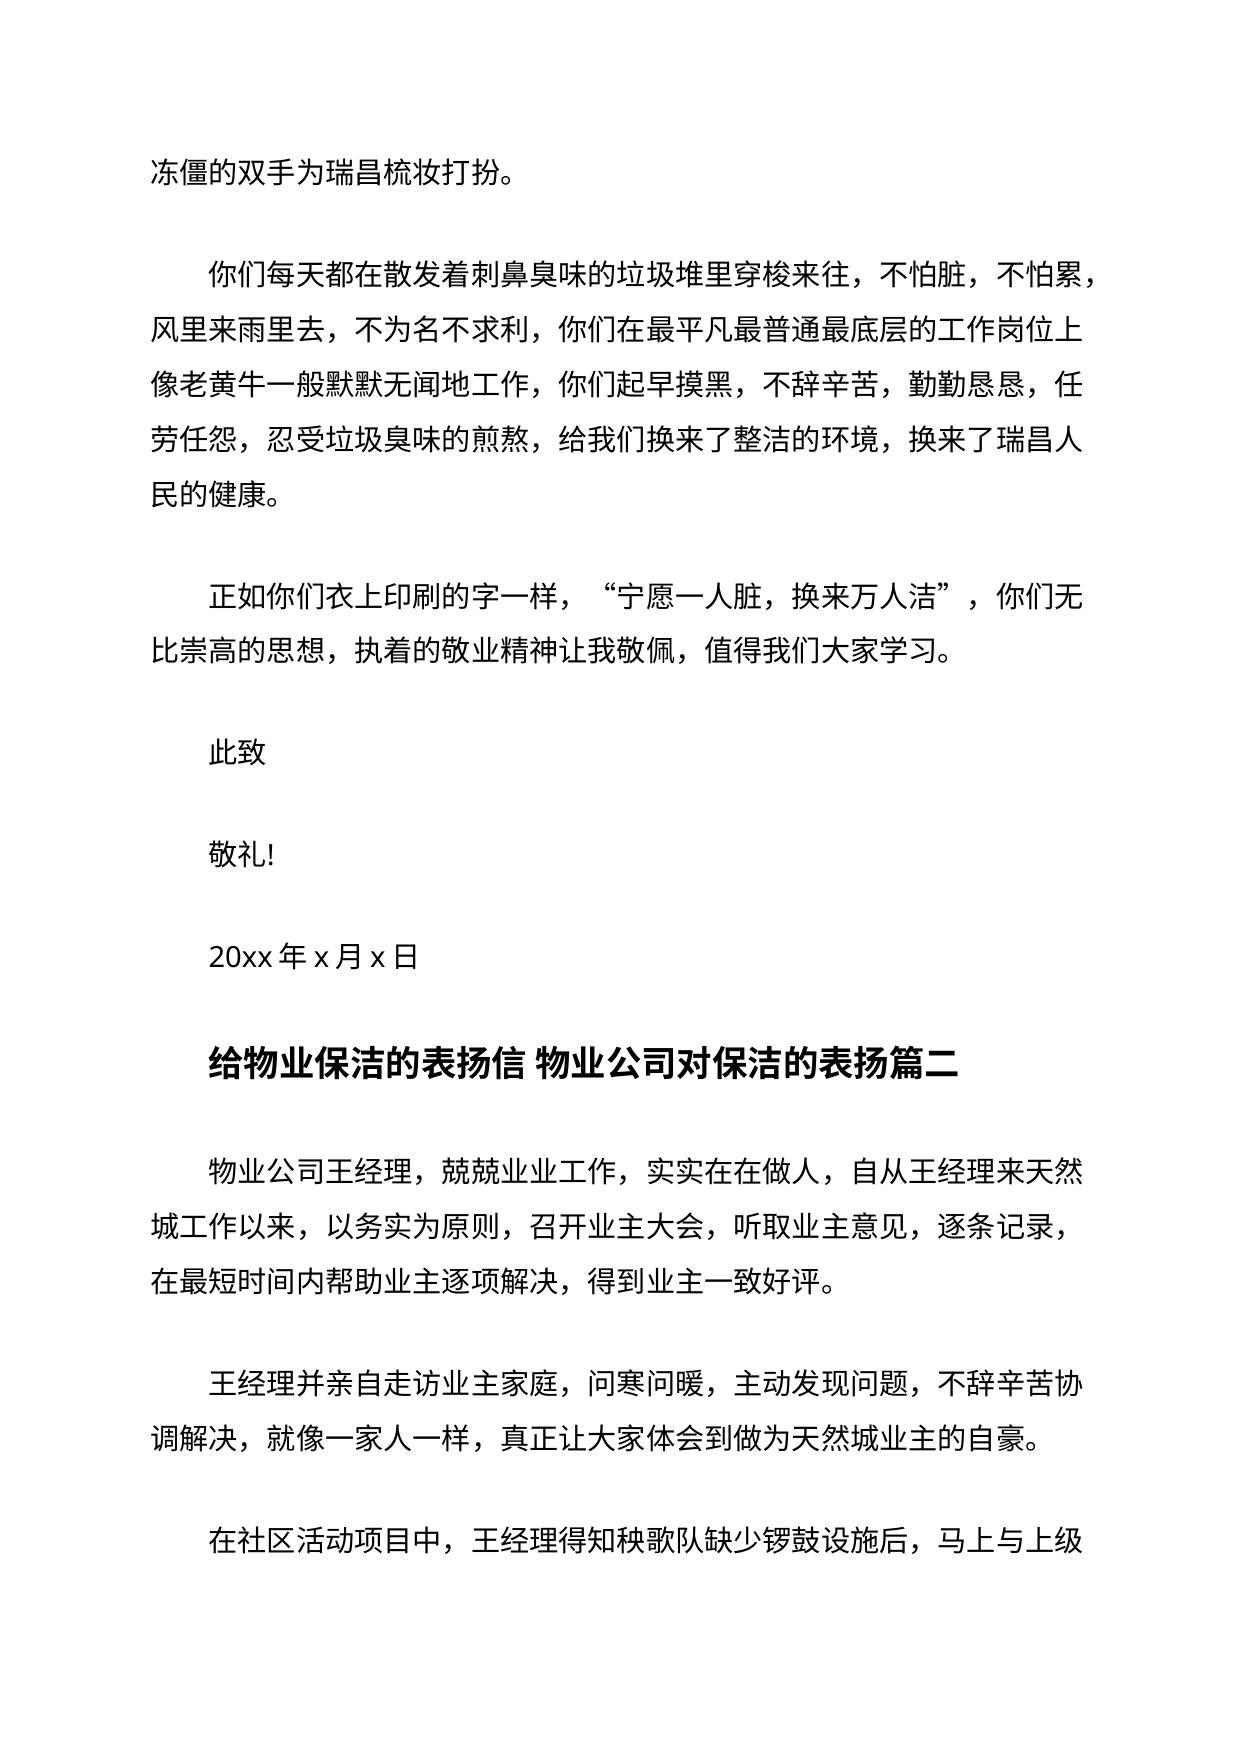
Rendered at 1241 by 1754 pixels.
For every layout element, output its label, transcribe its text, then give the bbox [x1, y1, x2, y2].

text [150, 1517, 1090, 1559]
text 物业公司王经理，兢兢业业工作，实实在在做人，自从王经理来天然城工作以来，以务实为原则，召开业主大会，听取业主意见，逐条记录，在最短时间内帮助业主逐项解决，得到业主一致好评。 [150, 1149, 1090, 1301]
text 给物业保洁的表扬信 物业公司对保洁的表扬篇二 [150, 1036, 1090, 1087]
text 正如你们衣上印刷的字一样，“宁愿一人脏，换来万人洁”，你们无比崇高的思想，执着的敬业精神让我敬佩，值得我们大家学习。 [150, 573, 1090, 670]
text 敬礼! [150, 832, 1090, 874]
text 此致 [150, 730, 1090, 772]
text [150, 150, 1090, 192]
text 20xx年x月x日 [150, 933, 1090, 976]
text 王经理并亲自走访业主家庭，问寒问暖，主动发现问题，不辞辛苦协调解决，就像一家人一样，真正让大家体会到做为天然城业主的自豪。 [150, 1361, 1090, 1458]
text 你们每天都在散发着刺鼻臭味的垃圾堆里穿梭来往，不怕脏，不怕累，风里来雨里去，不为名不求利，你们在最平凡最普通最底层的工作岗位上像老黄牛一般默默无闻地工作，你们起早摸黑，不辞辛苦，勤勤恳恳，任劳任怨，忍受垃圾臭味的煎熬，给我们换来了整洁的环境，换来了瑞昌人民的健康。 [150, 252, 1090, 514]
